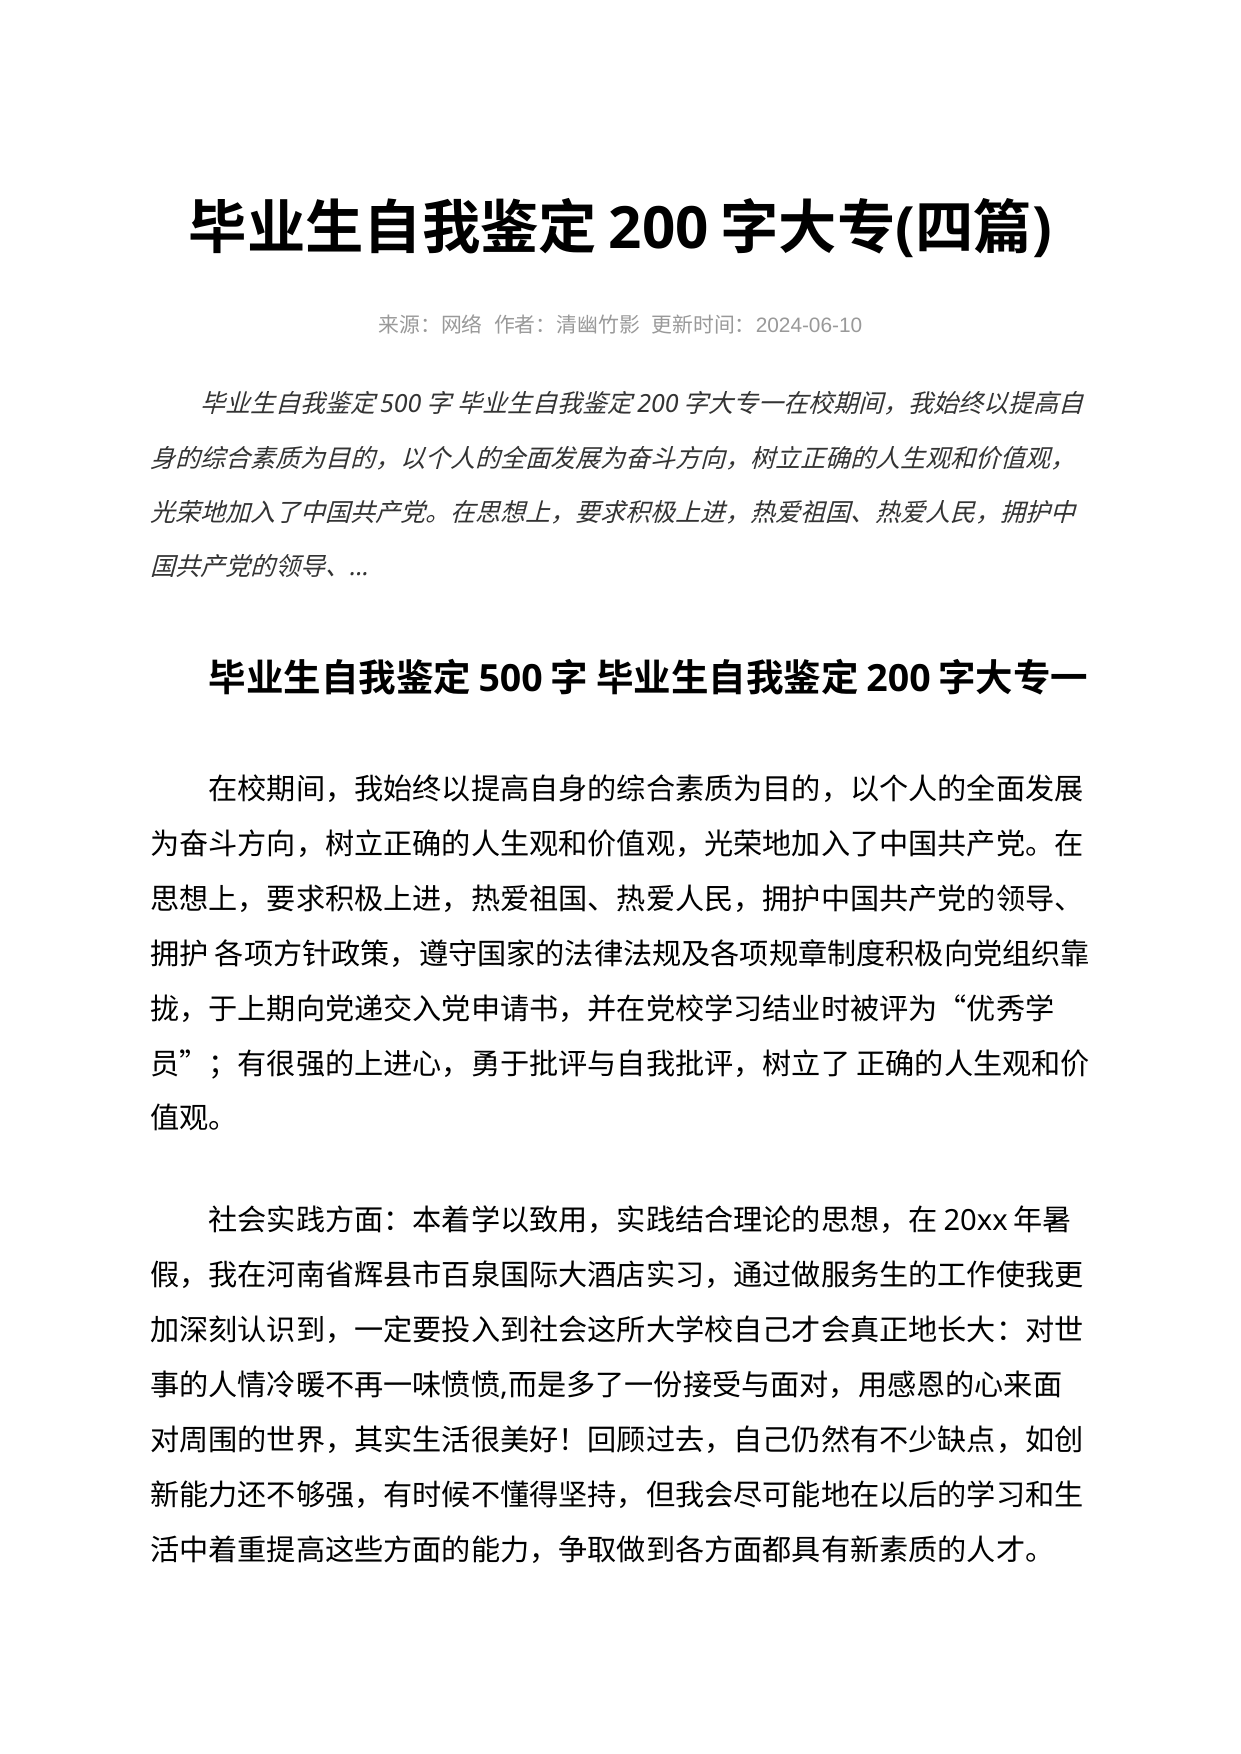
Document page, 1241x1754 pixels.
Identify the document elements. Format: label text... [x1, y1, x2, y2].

text 在校期间，我始终以提高自身的综合素质为目的，以个人的全面发展为奋斗方向，树立正确的人生观和价值观，光荣地加入了中国共产党。在思想上，要求积极上进，热爱祖国、热爱人民，拥护中国共产党的领导、拥护 各项方针政策，遵守国家的法律法规及各项规章制度积极向党组织靠拢，于上期向党递交入党申请书，并在党校学习结业时被评为“优秀学员”；有很强的上进心，勇于批评与自我批评，树立了 正确的人生观和价值观。 [150, 766, 1090, 1137]
text 毕业生自我鉴定500字 毕业生自我鉴定200字大专一 [150, 648, 1090, 703]
text 来源：网络 作者：清幽竹影 更新时间：2024-06-10 [150, 313, 1090, 337]
text 毕业生自我鉴定500字 毕业生自我鉴定200字大专一在校期间，我始终以提高自身的综合素质为目的，以个人的全面发展为奋斗方向，树立正确的人生观和价值观，光荣地加入了中国共产党。在思想上，要求积极上进，热爱祖国、热爱人民，拥护中国共产党的领导、... [150, 384, 1090, 583]
subtitle 毕业生自我鉴定200字大专(四篇) [150, 181, 1090, 266]
text 社会实践方面：本着学以致用，实践结合理论的思想，在20xx年暑假，我在河南省辉县市百泉国际大酒店实习，通过做服务生的工作使我更加深刻认识到，一定要投入到社会这所大学校自己才会真正地长大：对世事的人情冷暖不再一味愤愤,而是多了一份接受与面对，用感恩的心来面对周围的世界，其实生活很美好！回顾过去，自己仍然有不少缺点，如创新能力还不够强，有时候不懂得坚持，但我会尽可能地在以后的学习和生活中着重提高这些方面的能力，争取做到各方面都具有新素质的人才。 [150, 1197, 1090, 1569]
